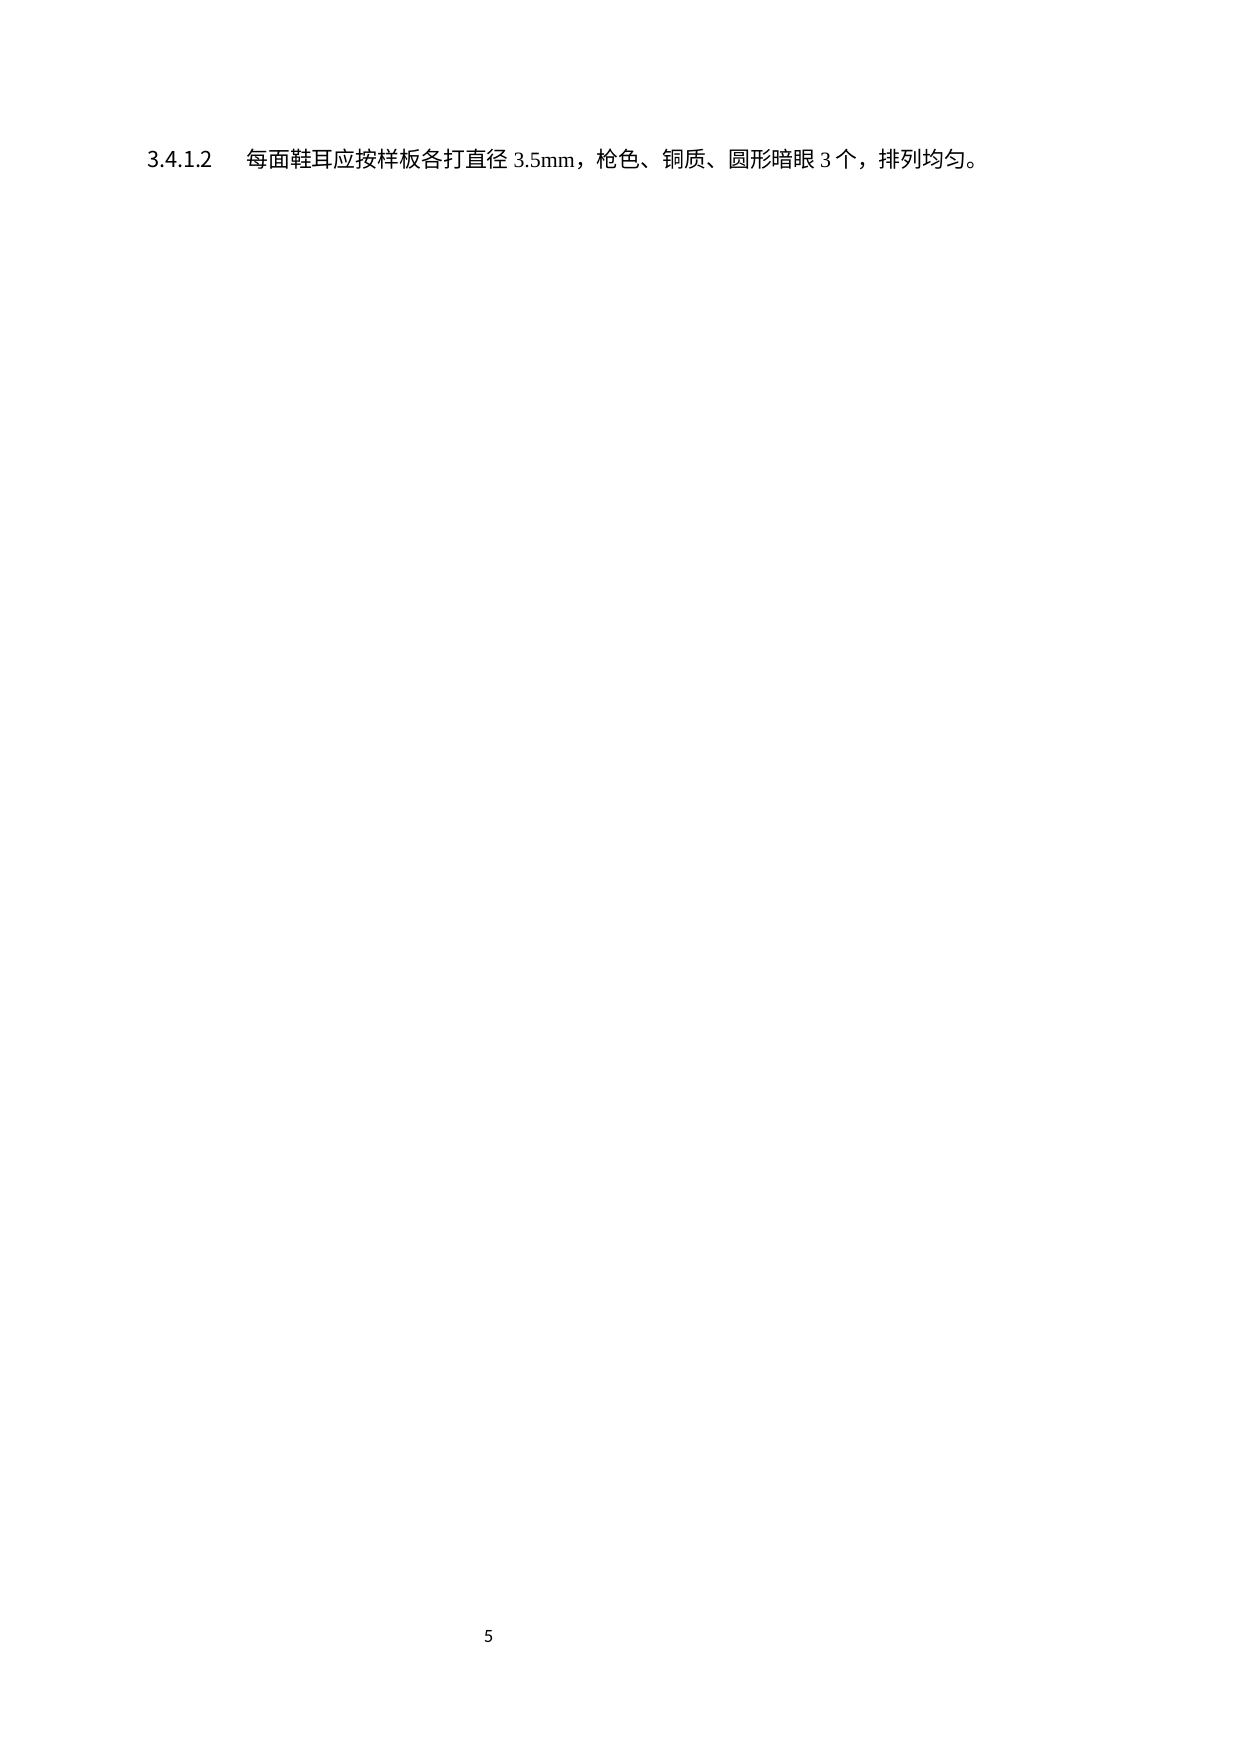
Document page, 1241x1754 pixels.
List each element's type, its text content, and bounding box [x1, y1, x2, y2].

list 每面鞋耳应按样板各打直径 3.5mm，枪色、铜质、圆形暗眼3个，排列均匀。 [147, 142, 1144, 173]
